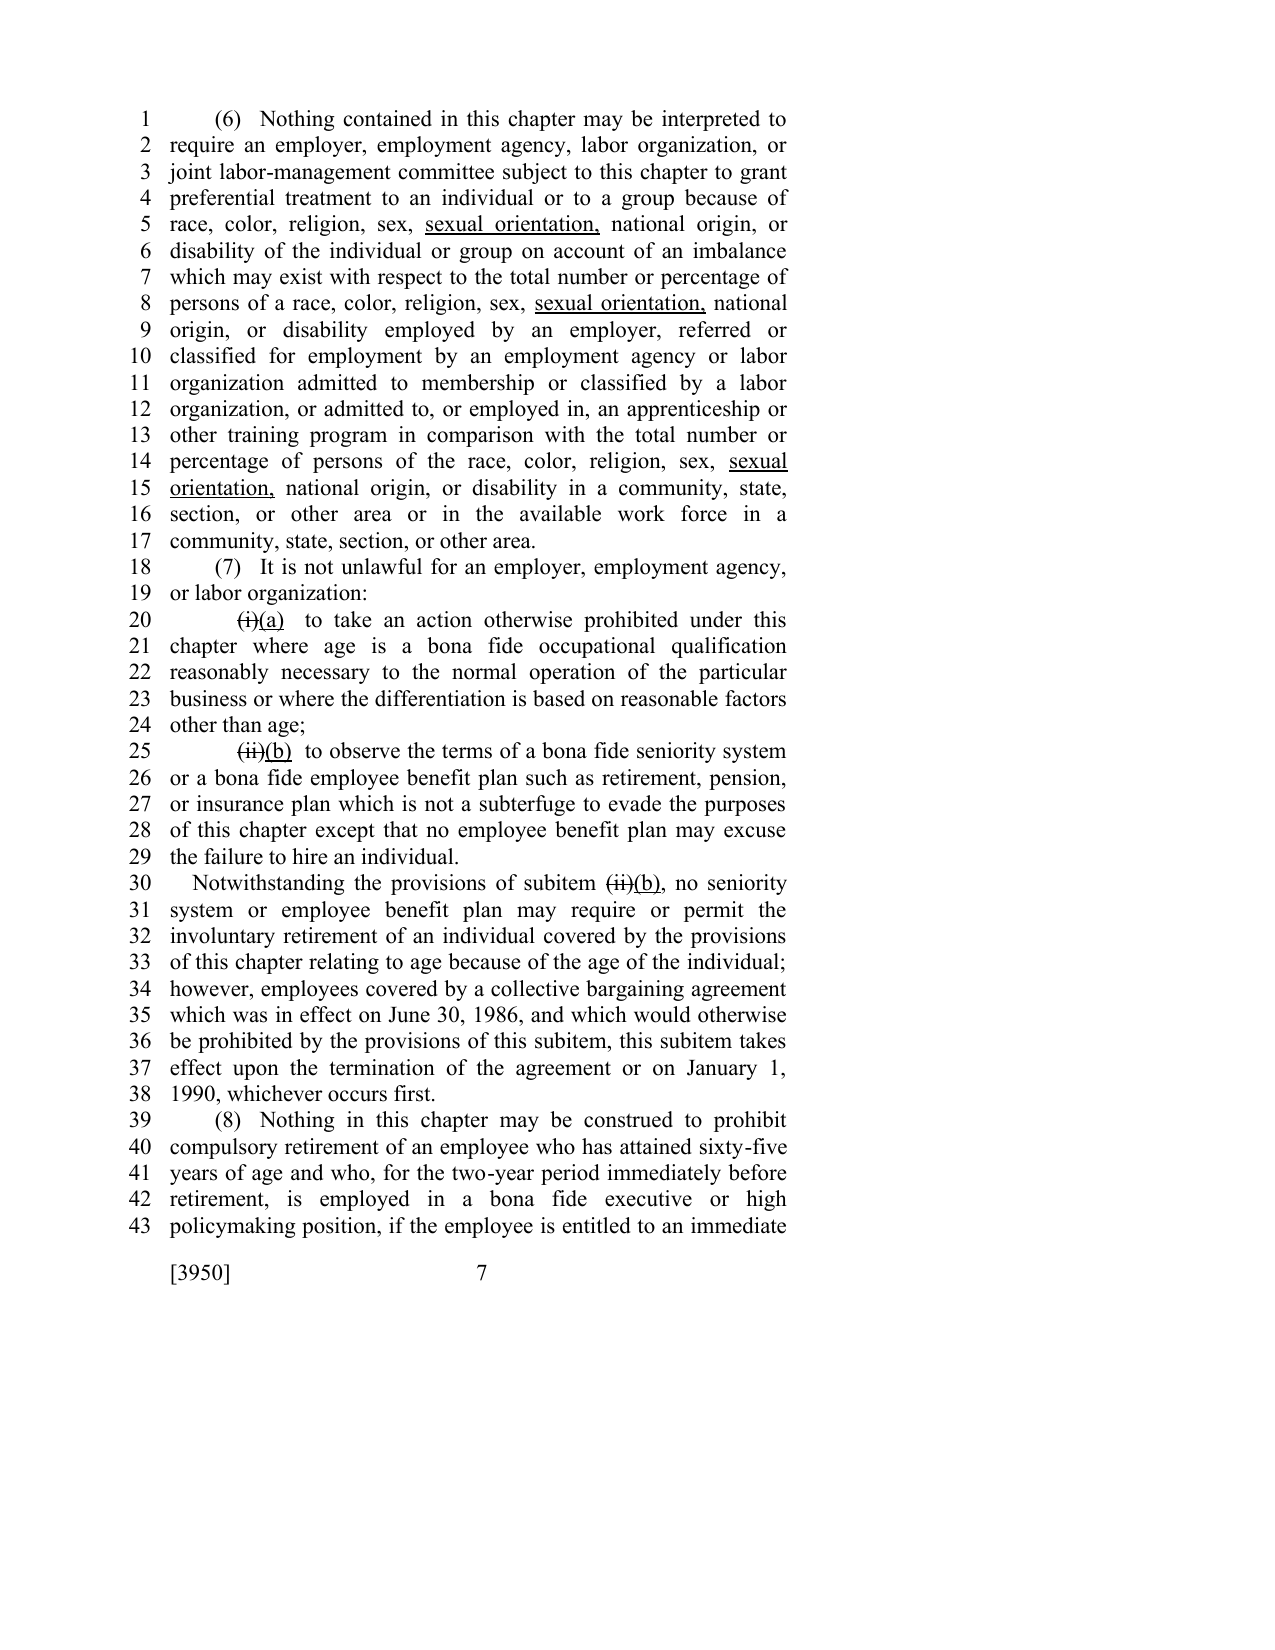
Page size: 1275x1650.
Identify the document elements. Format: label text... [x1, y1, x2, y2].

text (i)(a) to take an action otherwise prohibited under this chapter where age is a bona fide occupational qualification reasonably necessary to the normal operation of the particular business or where the differentiation is based on reasonable factors other than age; [169, 606, 787, 737]
text (ii)(b) to observe the terms of a bona fide seniority system or a bona fide employee benefit plan such as retirement, pension, or insurance plan which is not a subterfuge to evade the purposes of this chapter except that no employee benefit plan may excuse the failure to hire an individual. [169, 737, 787, 869]
text Notwithstanding the provisions of subitem (ii)(b), no seniority system or employee benefit plan may require or permit the involuntary retirement of an individual covered by the provisions of this chapter relating to age because of the age of the individual; however, employees covered by a collective bargaining agreement which was in effect on June 30, 1986, and which would otherwise be prohibited by the provisions of this subitem, this subitem takes effect upon the termination of the agreement or on January 1, 1990, whichever occurs first. [169, 869, 787, 1106]
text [169, 1106, 787, 1238]
text (7) It is not unlawful for an employer, employment agency, or labor organization: [169, 553, 787, 606]
text (6) Nothing contained in this chapter may be interpreted to require an employer, employment agency, labor organization, or joint labor-management committee subject to this chapter to grant preferential treatment to an individual or to a group because of race, color, religion, sex, sexual orientation, national origin, or disability of the individual or group on account of an imbalance which may exist with respect to the total number or percentage of persons of a race, color, religion, sex, sexual orientation, national origin, or disability employed by an employer, referred or classified for employment by an employment agency or labor organization admitted to membership or classified by a labor organization, or admitted to, or employed in, an apprenticeship or other training program in comparison with the total number or percentage of persons of the race, color, religion, sex, sexual orientation, national origin, or disability in a community, state, section, or other area or in the available work force in a community, state, section, or other area. [169, 105, 787, 553]
